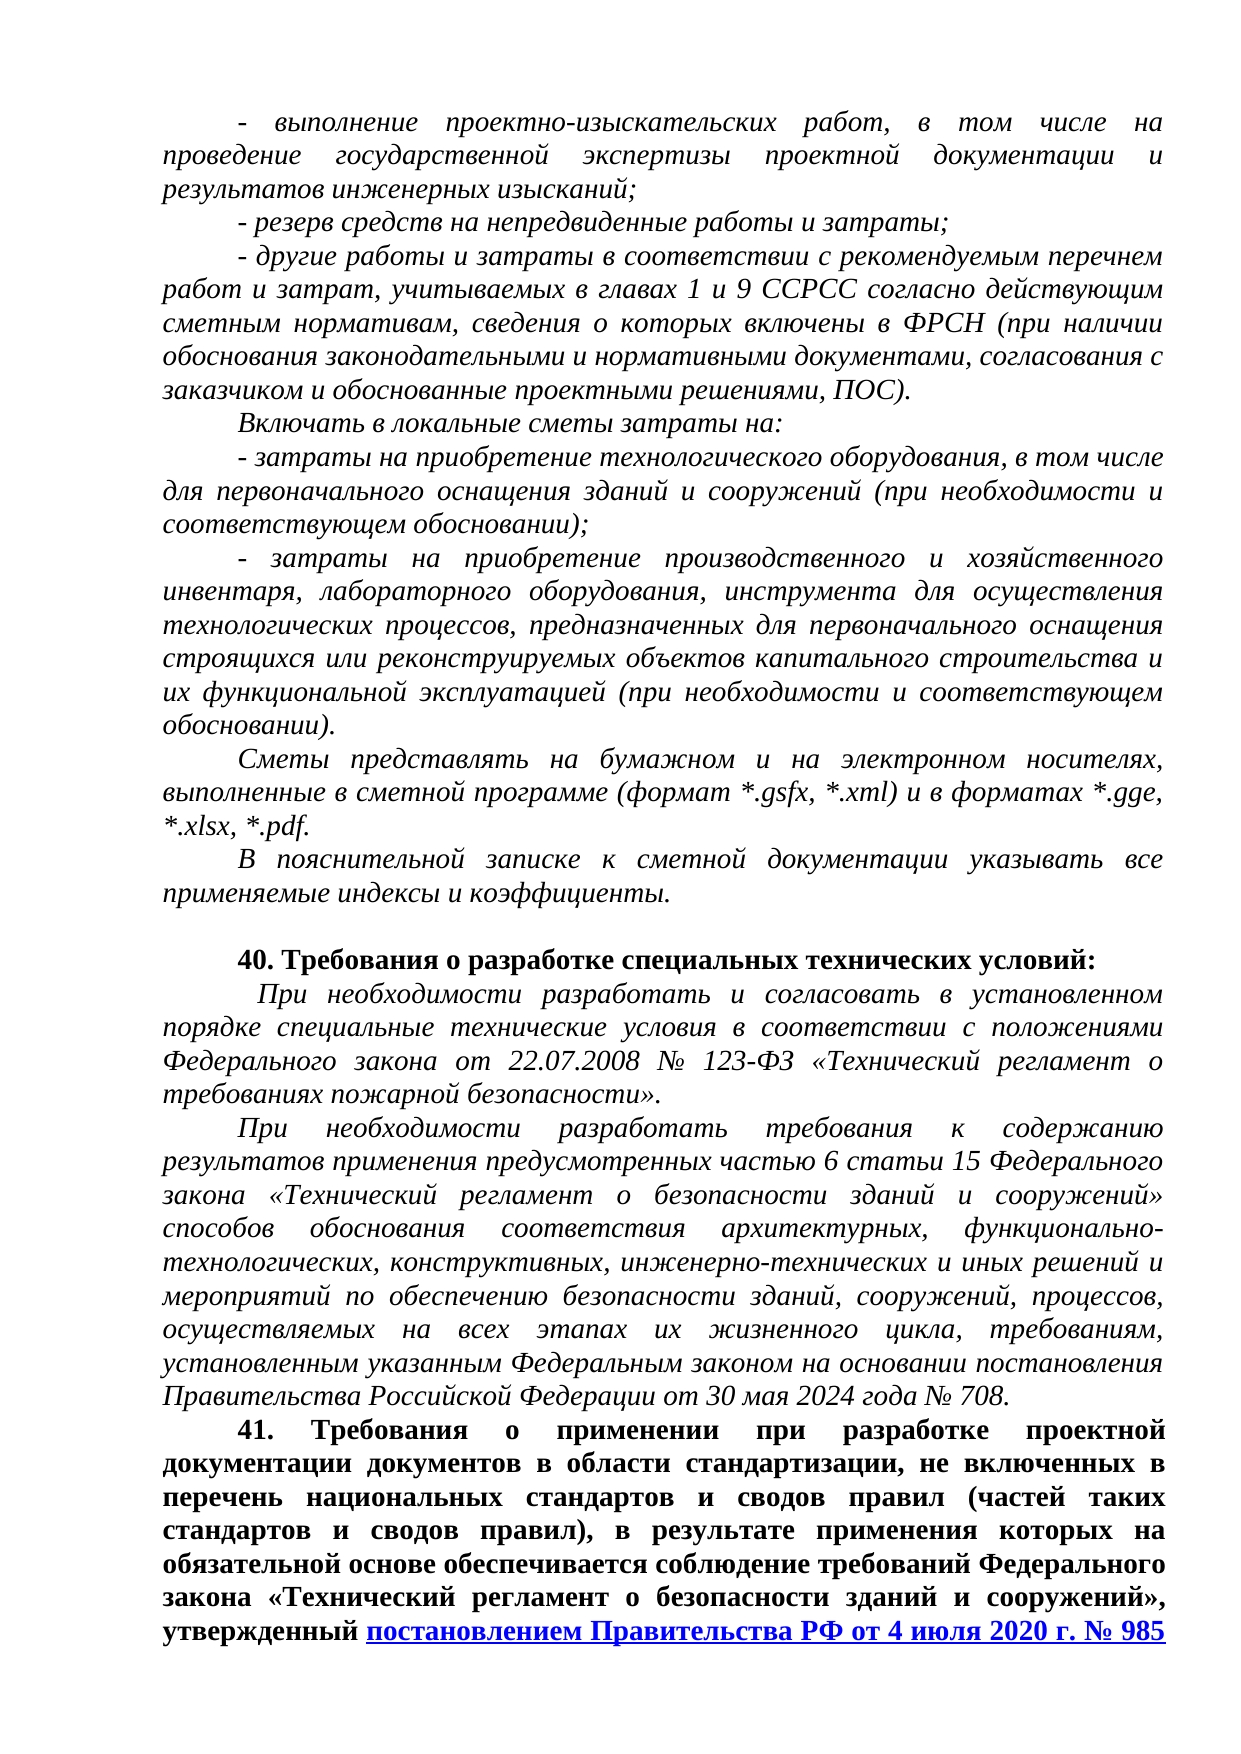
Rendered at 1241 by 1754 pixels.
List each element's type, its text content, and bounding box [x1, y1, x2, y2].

text Включать в локальные сметы затраты на: [162, 406, 1167, 439]
text 40. Требования о разработке специальных технических условий: [162, 942, 1167, 976]
text При необходимости разработать требования к содержанию результатов применения предусмотренных частью 6 статьи 15 Федерального закона «Технический регламент о безопасности зданий и сооружений» способов обоснования соответствия архитектурных, функционально-технологических, конструктивных, инженерно-технических и иных решений и мероприятий по обеспечению безопасности зданий, сооружений, процессов, осуществляемых на всех этапах их жизненного цикла, требованиям, установленным указанным Федеральным законом на основании постановления Правительства Российской Федерации от 30 мая 2024 года № 708. [162, 1110, 1167, 1412]
text - выполнение проектно-изыскательских работ, в том числе на проведение государственной экспертизы проектной документации и результатов инженерных изысканий; [162, 104, 1167, 204]
text В пояснительной записке к сметной документации указывать все применяемые индексы и коэффициенты. [162, 842, 1167, 909]
text При необходимости разработать и согласовать в установленном порядке специальные технические условия в соответствии с положениями Федерального закона от 22.07.2008 № 123-ФЗ «Технический регламент о требованиях пожарной безопасности». [162, 976, 1167, 1110]
text - другие работы и затраты в соответствии с рекомендуемым перечнем работ и затрат, учитываемых в главах 1 и 9 ССРСС согласно действующим сметным нормативам, сведения о которых включены в ФРСН (при наличии обоснования законодательными и нормативными документами, согласования с заказчиком и обоснованные проектными решениями, ПОС). [162, 238, 1167, 406]
text - затраты на приобретение технологического оборудования, в том числе для первоначального оснащения зданий и сооружений (при необходимости и соответствующем обосновании); [162, 439, 1167, 540]
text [162, 1412, 1167, 1647]
text - резерв средств на непредвиденные работы и затраты; [162, 204, 1167, 238]
text - затраты на приобретение производственного и хозяйственного инвентаря, лабораторного оборудования, инструмента для осуществления технологических процессов, предназначенных для первоначального оснащения строящихся или реконструируемых объектов капитального строительства и их функциональной эксплуатацией (при необходимости и соответствующем обосновании). [162, 540, 1167, 741]
text Сметы представлять на бумажном и на электронном носителях, выполненные в сметной программе (формат *.gsfx, *.xml) и в форматах *.gge, *.xlsx, *.pdf. [162, 741, 1167, 842]
